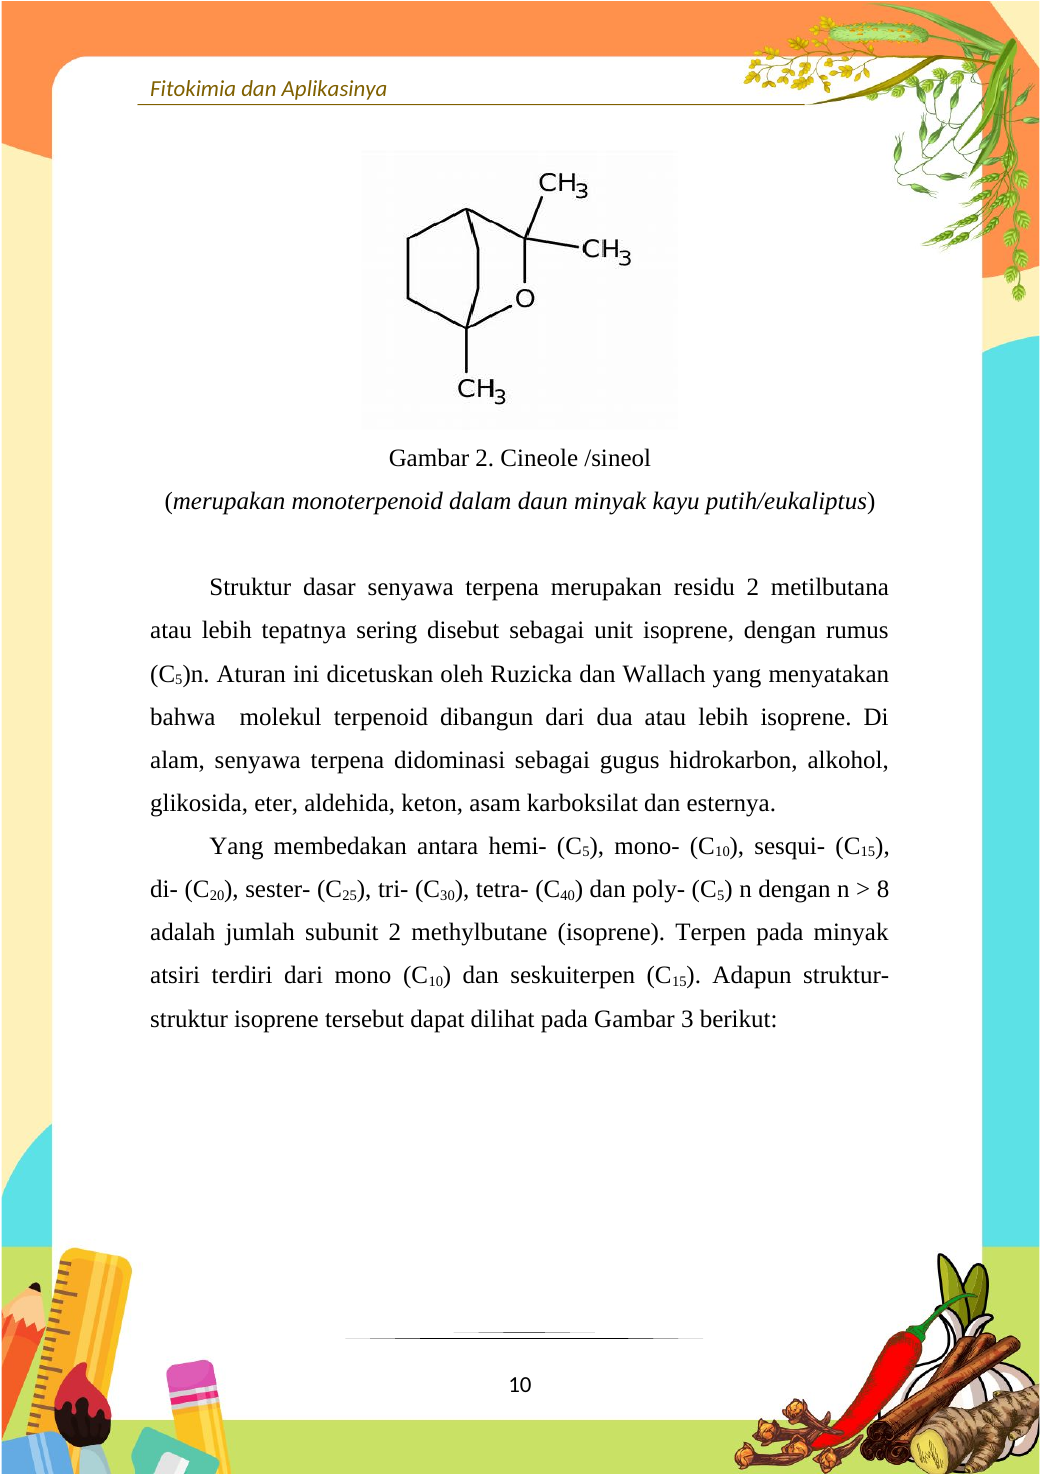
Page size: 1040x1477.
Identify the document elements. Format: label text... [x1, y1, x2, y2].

text Struktur dasar senyawa terpena merupakan residu 2 metilbutana atau lebih tepatnya sering disebut sebagai unit isoprene, dengan rumus (C5)n. Aturan ini dicetuskan oleh Ruzicka dan Wallach yang menyatakan bahwa molekul terpenoid dibangun dari dua atau lebih isoprene. Di alam, senyawa terpena didominasi sebagai gugus hidrokarbon, alkohol, glikosida, eter, aldehida, keton, asam karboksilat dan esternya. [150, 572, 889, 817]
text Gambar 2. Cineole /sineol [150, 443, 889, 472]
picture [1, 1, 1040, 1474]
text (merupakan monoterpenoid dalam daun minyak kayu putih/eukaliptus) [150, 486, 889, 515]
text Yang membedakan antara hemi- (C5), mono- (C10), sesqui- (C15), di- (C20), sester- (C25), tri- (C30), tetra- (C40) dan poly- (C5) n dengan n > 8 adalah jumlah subunit 2 methylbutane (isoprene). Terpen pada minyak atsiri terdiri dari mono (C10) dan seskuiterpen (C15). Adapun struktur-struktur isoprene tersebut dapat dilihat pada Gambar 3 berikut: [150, 831, 889, 1032]
